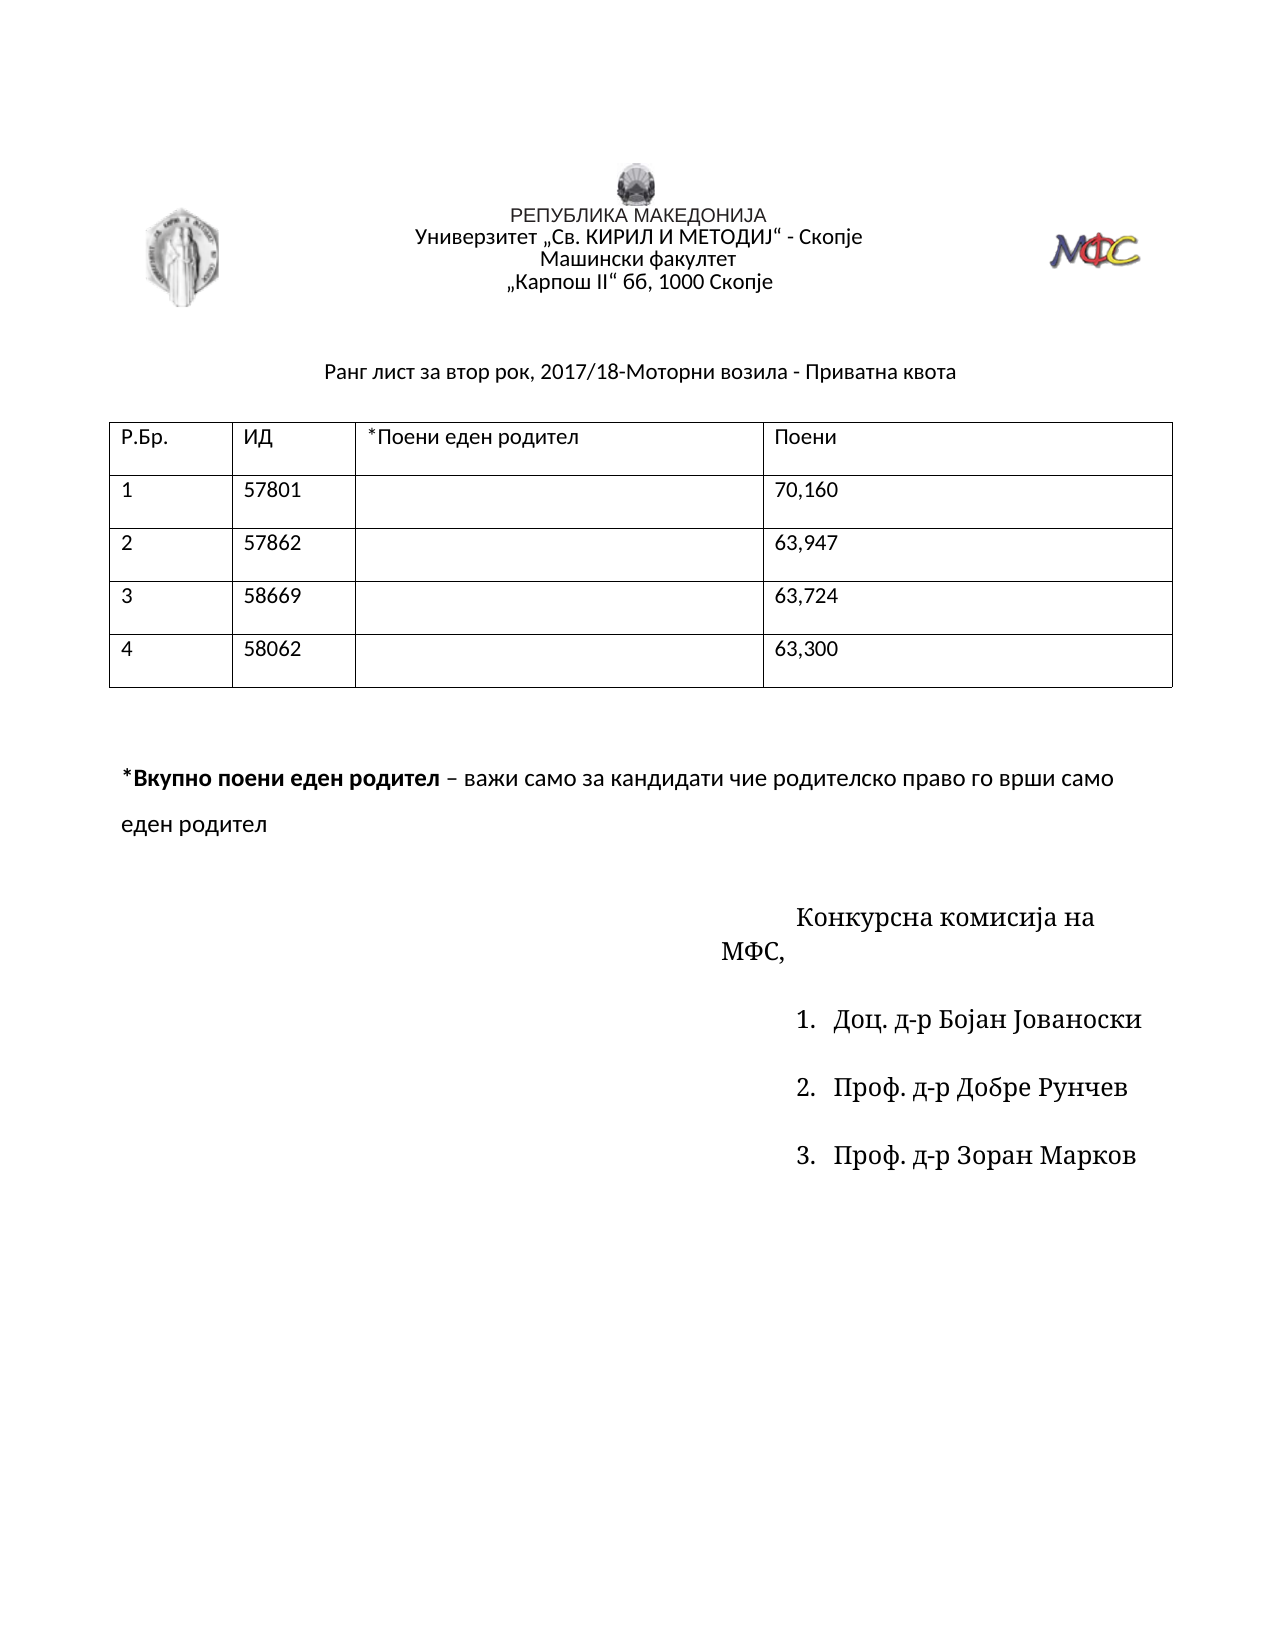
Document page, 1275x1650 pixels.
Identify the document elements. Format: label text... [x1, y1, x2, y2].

table_cell 70,160 [764, 476, 1172, 528]
table_cell [356, 529, 763, 581]
table_cell 63,947 [764, 529, 1172, 581]
table_cell [356, 582, 763, 634]
picture [616, 163, 655, 206]
table_header ИД [233, 423, 355, 475]
table_cell 1 [110, 476, 232, 528]
list Проф. д-р Зоран Марков [796, 1138, 1160, 1172]
table_cell 4 [110, 635, 232, 687]
list Проф. д-р Добре Рунчев [796, 1069, 1160, 1103]
table_header Поени [764, 423, 1172, 475]
table_cell 57862 [233, 529, 355, 581]
list Доц. д-р Бојан Јованоски [796, 1001, 1160, 1035]
text Конкурсна комисија на МФС, [721, 899, 1160, 967]
table_cell 58669 [233, 582, 355, 634]
table_cell 63,300 [764, 635, 1172, 687]
table_cell 2 [110, 529, 232, 581]
table_cell 63,724 [764, 582, 1172, 634]
table_cell 57801 [233, 476, 355, 528]
table_header *Поени еден родител [356, 423, 763, 475]
table_cell 3 [110, 582, 232, 634]
table_cell [356, 476, 763, 528]
table_cell 58062 [233, 635, 355, 687]
text РЕПУБЛИКА МАКЕДОНИЈА [506, 206, 771, 226]
picture [1044, 203, 1143, 302]
text *Вкупно поени еден родител – важи само за кандидати чие родителско право го врши само еден родител [121, 762, 1160, 838]
table_header Р.Бр. [110, 423, 232, 475]
table_cell [356, 635, 763, 687]
picture [132, 203, 230, 312]
